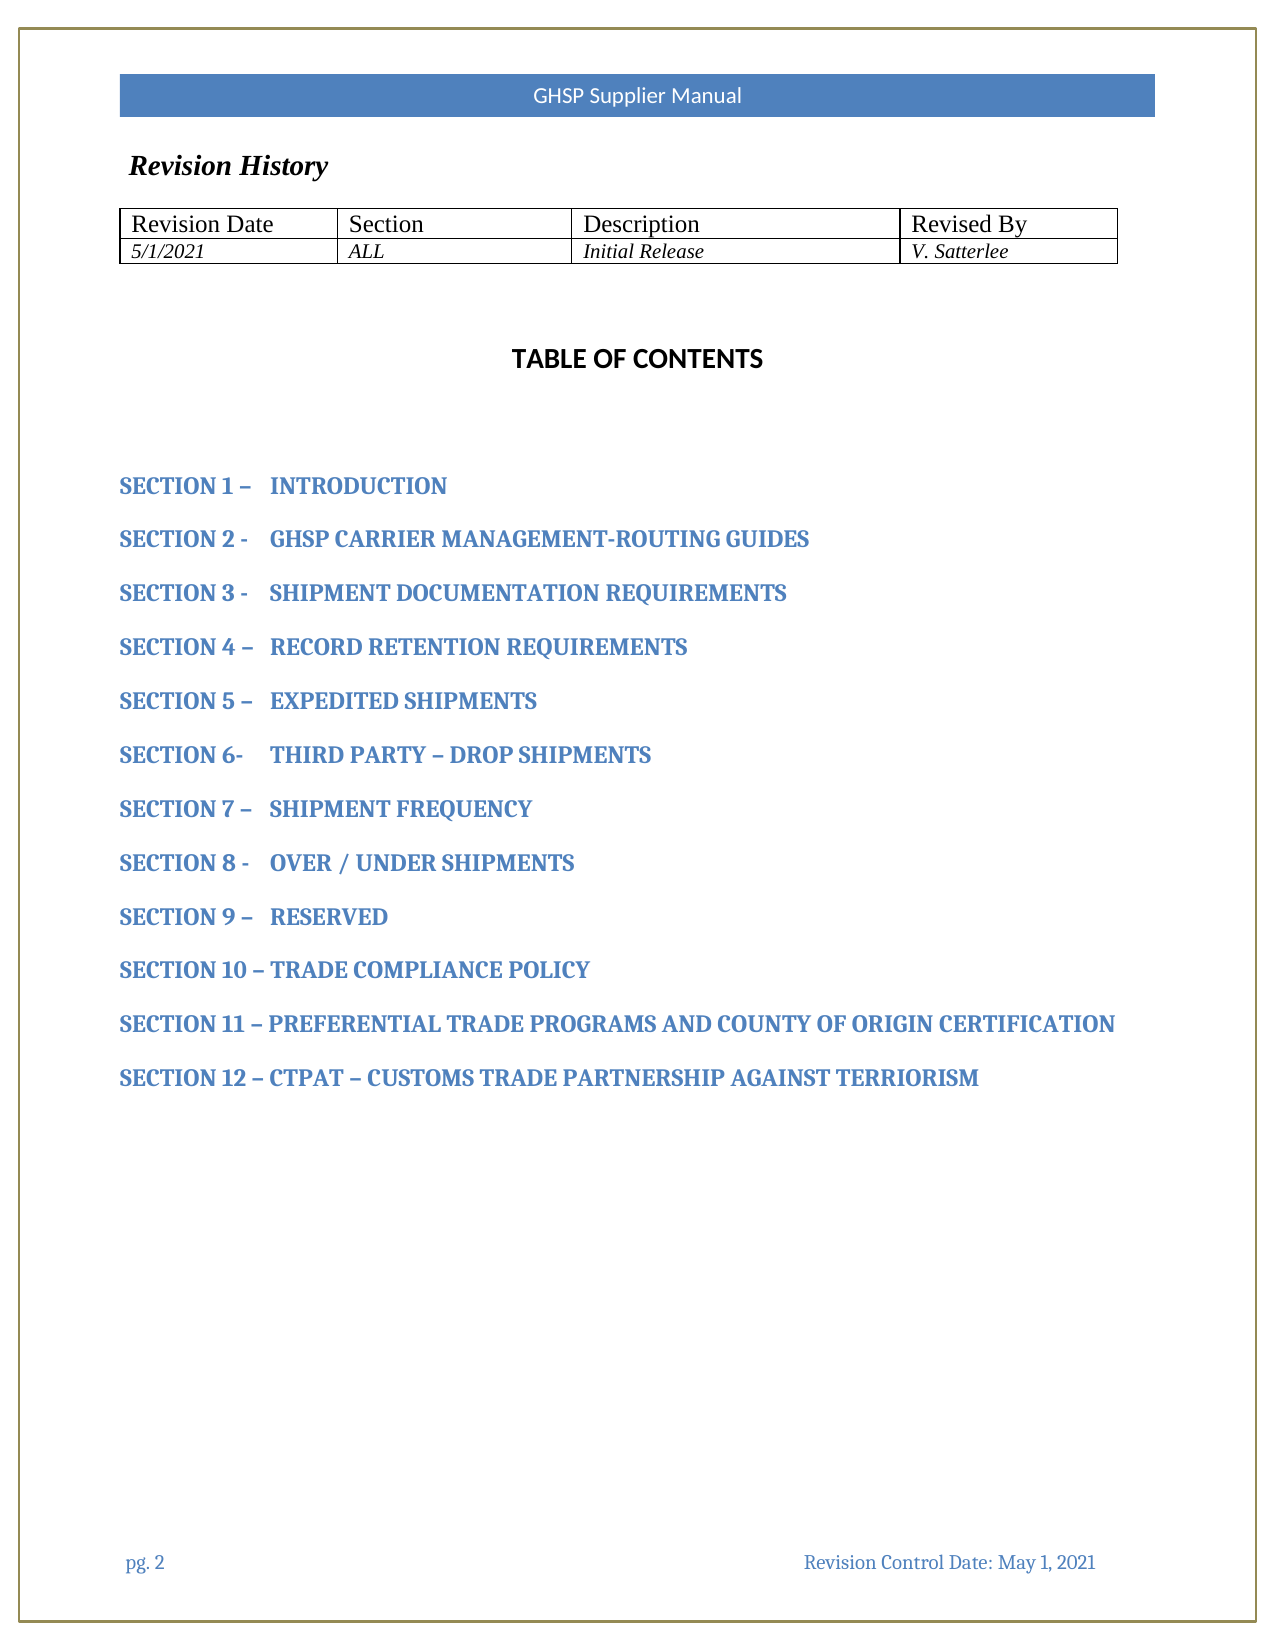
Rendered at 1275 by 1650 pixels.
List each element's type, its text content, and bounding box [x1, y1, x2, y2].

table_cell 5/1/2021 [121, 239, 337, 263]
subtitle SECTION 11 – PREFERENTIAL TRADE PROGRAMS AND COUNTY OF ORIGIN CERTIFICATION [120, 1010, 1155, 1039]
subtitle SECTION 4 – RECORD RETENTION REQUIREMENTS [120, 633, 1155, 662]
subtitle SECTION 1 – INTRODUCTION [120, 472, 1155, 500]
subtitle SECTION 12 – CTPAT – CUSTOMS TRADE PARTNERSHIP AGAINST TERRIORISM [120, 1064, 1155, 1093]
table_header Section [338, 209, 571, 238]
subtitle SECTION 7 – SHIPMENT FREQUENCY [120, 795, 1155, 823]
table_cell ALL [338, 239, 571, 263]
subtitle SECTION 3 - SHIPMENT DOCUMENTATION REQUIREMENTS [120, 579, 1155, 608]
subtitle SECTION 10 – TRADE COMPLIANCE POLICY [120, 956, 1155, 985]
table_header Revised By [901, 209, 1117, 238]
subtitle SECTION 9 – RESERVED [120, 902, 1155, 931]
text TABLE OF CONTENTS [120, 340, 1155, 376]
subtitle SECTION 8 - OVER / UNDER SHIPMENTS [120, 848, 1155, 877]
table_cell V. Satterlee [901, 239, 1117, 263]
subtitle SECTION 2 - GHSP CARRIER MANAGEMENT-ROUTING GUIDES [120, 525, 1155, 554]
subtitle SECTION 5 – EXPEDITED SHIPMENTS [120, 687, 1155, 716]
list Revision History [120, 148, 1155, 182]
table_header Revision Date [121, 209, 337, 238]
table_header Description [572, 209, 899, 238]
table_cell Initial Release [572, 239, 899, 263]
subtitle SECTION 6- THIRD PARTY – DROP SHIPMENTS [120, 741, 1155, 769]
